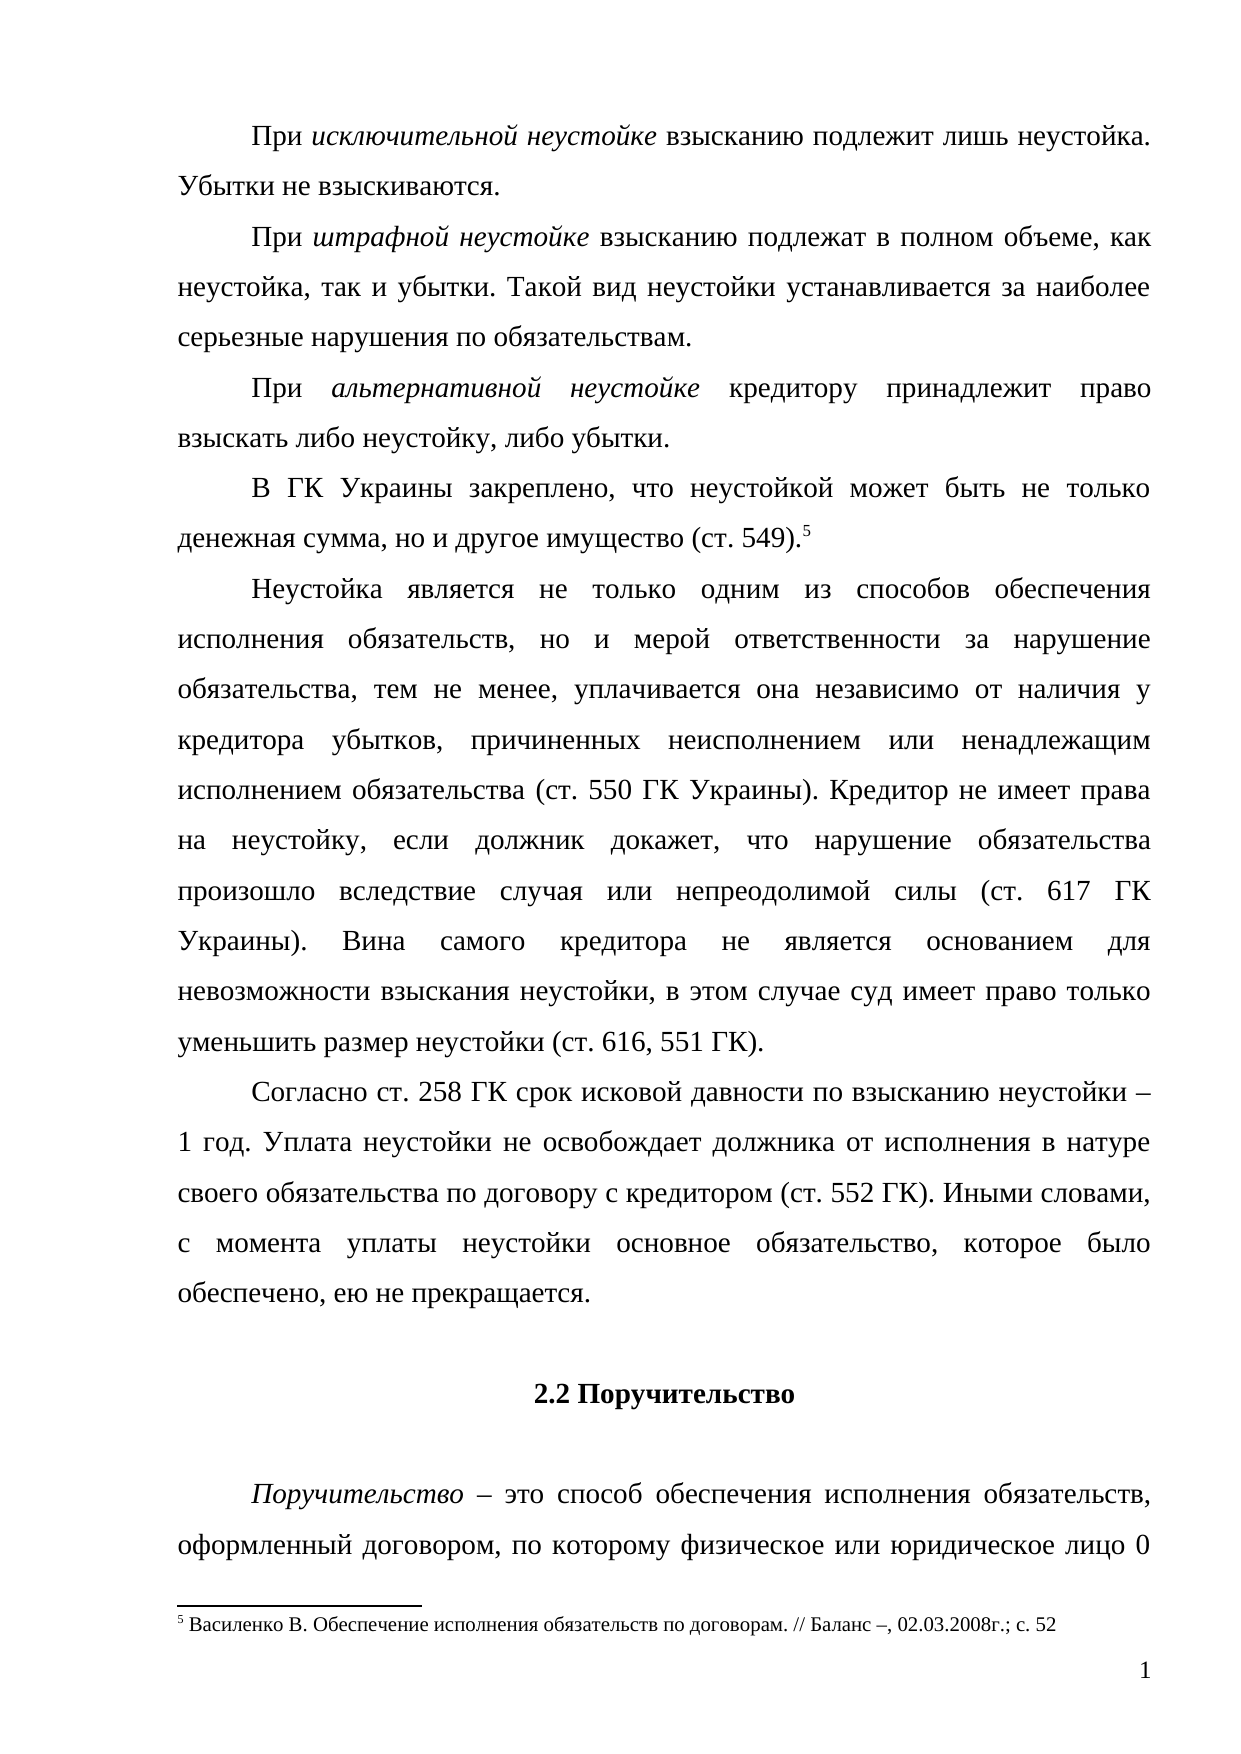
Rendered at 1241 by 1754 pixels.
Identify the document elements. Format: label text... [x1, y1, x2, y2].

text При альтернативной неустойке кредитору принадлежит право взыскать либо неустойку, либо убытки. [177, 370, 1152, 453]
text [177, 1477, 1152, 1560]
text 2.2 Поручительство [177, 1376, 1152, 1409]
text Согласно ст. 258 ГК срок исковой давности по взысканию неустойки – 1 год. Уплата неустойки не освобождает должника от исполнения в натуре своего обязательства по договору с кредитором (ст. 552 ГК). Иными словами, с момента уплаты неустойки основное обязательство, которое было обеспечено, ею не прекращается. [177, 1074, 1152, 1309]
text Неустойка является не только одним из способов обеспечения исполнения обязательств, но и мерой ответственности за нарушение обязательства, тем не менее, уплачивается она независимо от наличия у кредитора убытков, причиненных неисполнением или ненадлежащим исполнением обязательства (ст. 550 ГК Украины). Кредитор не имеет права на неустойку, если должник докажет, что нарушение обязательства произошло вследствие случая или непреодолимой силы (ст. 617 ГК Украины). Вина самого кредитора не является основанием для невозможности взыскания неустойки, в этом случае суд имеет право только уменьшить размер неустойки (ст. 616, 551 ГК). [177, 571, 1152, 1057]
text При штрафной неустойке взысканию подлежат в полном объеме, как неустойка, так и убытки. Такой вид неустойки устанавливается за наиболее серьезные нарушения по обязательствам. [177, 219, 1152, 353]
text В ГК Украины закреплено, что неустойкой может быть не только денежная сумма, но и другое имущество (ст. 549). [177, 470, 1152, 554]
text При исключительной неустойке взысканию подлежит лишь неустойка. Убытки не взыскиваются. [177, 118, 1152, 202]
